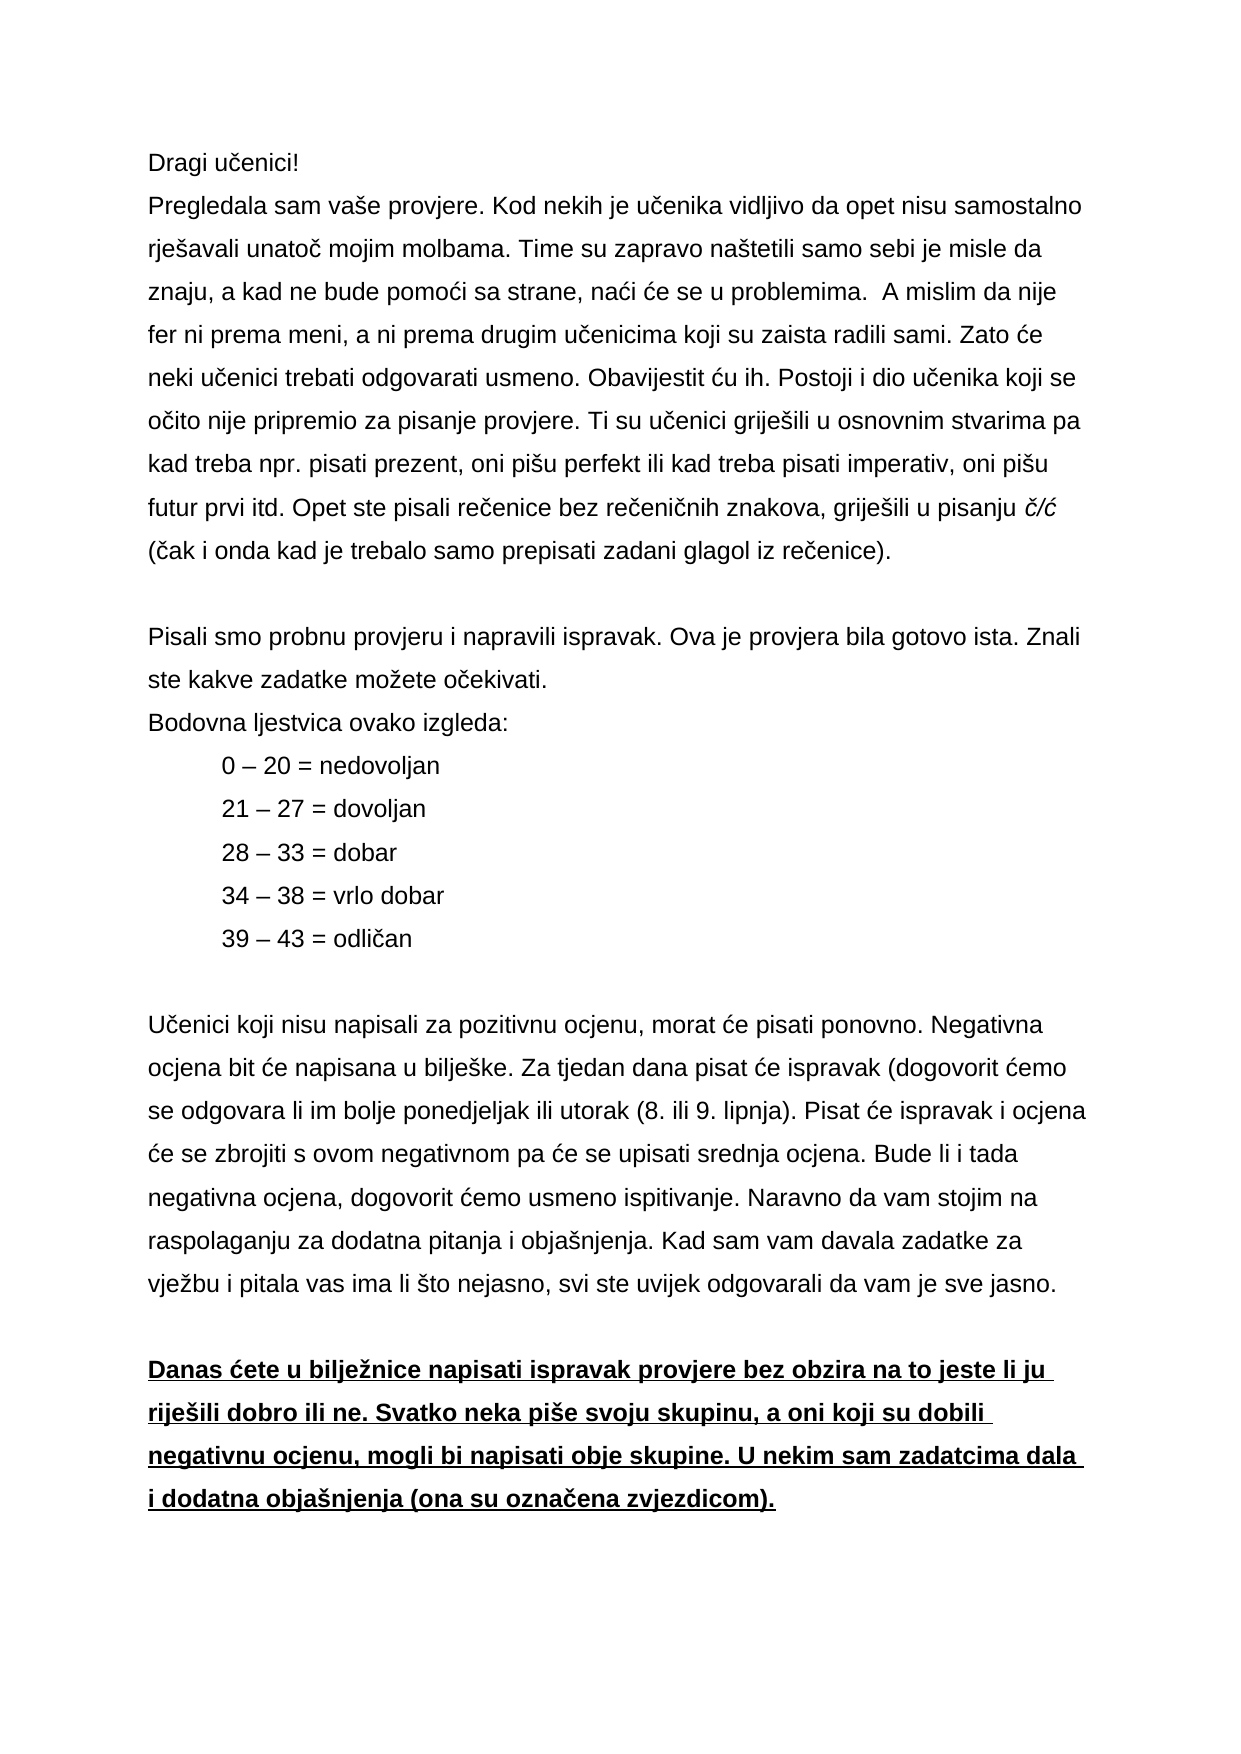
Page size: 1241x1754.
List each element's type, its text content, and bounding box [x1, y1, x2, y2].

text Učenici koji nisu napisali za pozitivnu ocjenu, morat će pisati ponovno. Negativna ocjena bit će napisana u bilješke. Za tjedan dana pisat će ispravak (dogovorit ćemo se odgovara li im bolje ponedjeljak ili utorak (8. ili 9. lipnja). Pisat će ispravak i ocjena će se zbrojiti s ovom negativnom pa će se upisati srednja ocjena. Bude li i tada negativna ocjena, dogovorit ćemo usmeno ispitivanje. Naravno da vam stojim na raspolaganju za dodatna pitanja i objašnjenja. Kad sam vam davala zadatke za vježbu i pitala vas ima li što nejasno, svi ste uvijek odgovarali da vam je sve jasno. [148, 1010, 1093, 1298]
text Pisali smo probnu provjeru i napravili ispravak. Ova je provjera bila gotovo ista. Znali ste kakve zadatke možete očekivati. [148, 622, 1093, 694]
text 34 – 38 = vrlo dobar [148, 881, 1093, 909]
text Pregledala sam vaše provjere. Kod nekih je učenika vidljivo da opet nisu samostalno rješavali unatoč mojim molbama. Time su zapravo naštetili samo sebi je misle da znaju, a kad ne bude pomoći sa strane, naći će se u problemima. A mislim da nije fer ni prema meni, a ni prema drugim učenicima koji su zaista radili sami. Zato će neki učenici trebati odgovarati usmeno. Obavijestit ću ih. Postoji i dio učenika koji se očito nije pripremio za pisanje provjere. Ti su učenici griješili u osnovnim stvarima pa kad treba npr. pisati prezent, oni pišu perfekt ili kad treba pisati imperativ, oni pišu futur prvi itd. Opet ste pisali rečenice bez rečeničnih znakova, griješili u pisanju č/ć (čak i onda kad je trebalo samo prepisati zadani glagol iz rečenice). [148, 191, 1093, 564]
text i dodatna objašnjenja (ona su označena zvjezdicom). [148, 1484, 1093, 1513]
text Danas ćete u bilježnice napisati ispravak provjere bez obzira na to jeste li ju riješili dobro ili ne. Svatko neka piše svoju skupinu, a oni koji su dobili negativnu ocjenu, mogli bi napisati obje skupine. U nekim sam zadatcima dala [148, 1355, 1093, 1470]
text 39 – 43 = odličan [148, 924, 1093, 953]
text 21 – 27 = dovoljan [148, 794, 1093, 823]
text Dragi učenici! [148, 148, 1093, 176]
text 28 – 33 = dobar [148, 838, 1093, 866]
text 0 – 20 = nedovoljan [148, 751, 1093, 780]
text Bodovna ljestvica ovako izgleda: [148, 708, 1093, 737]
